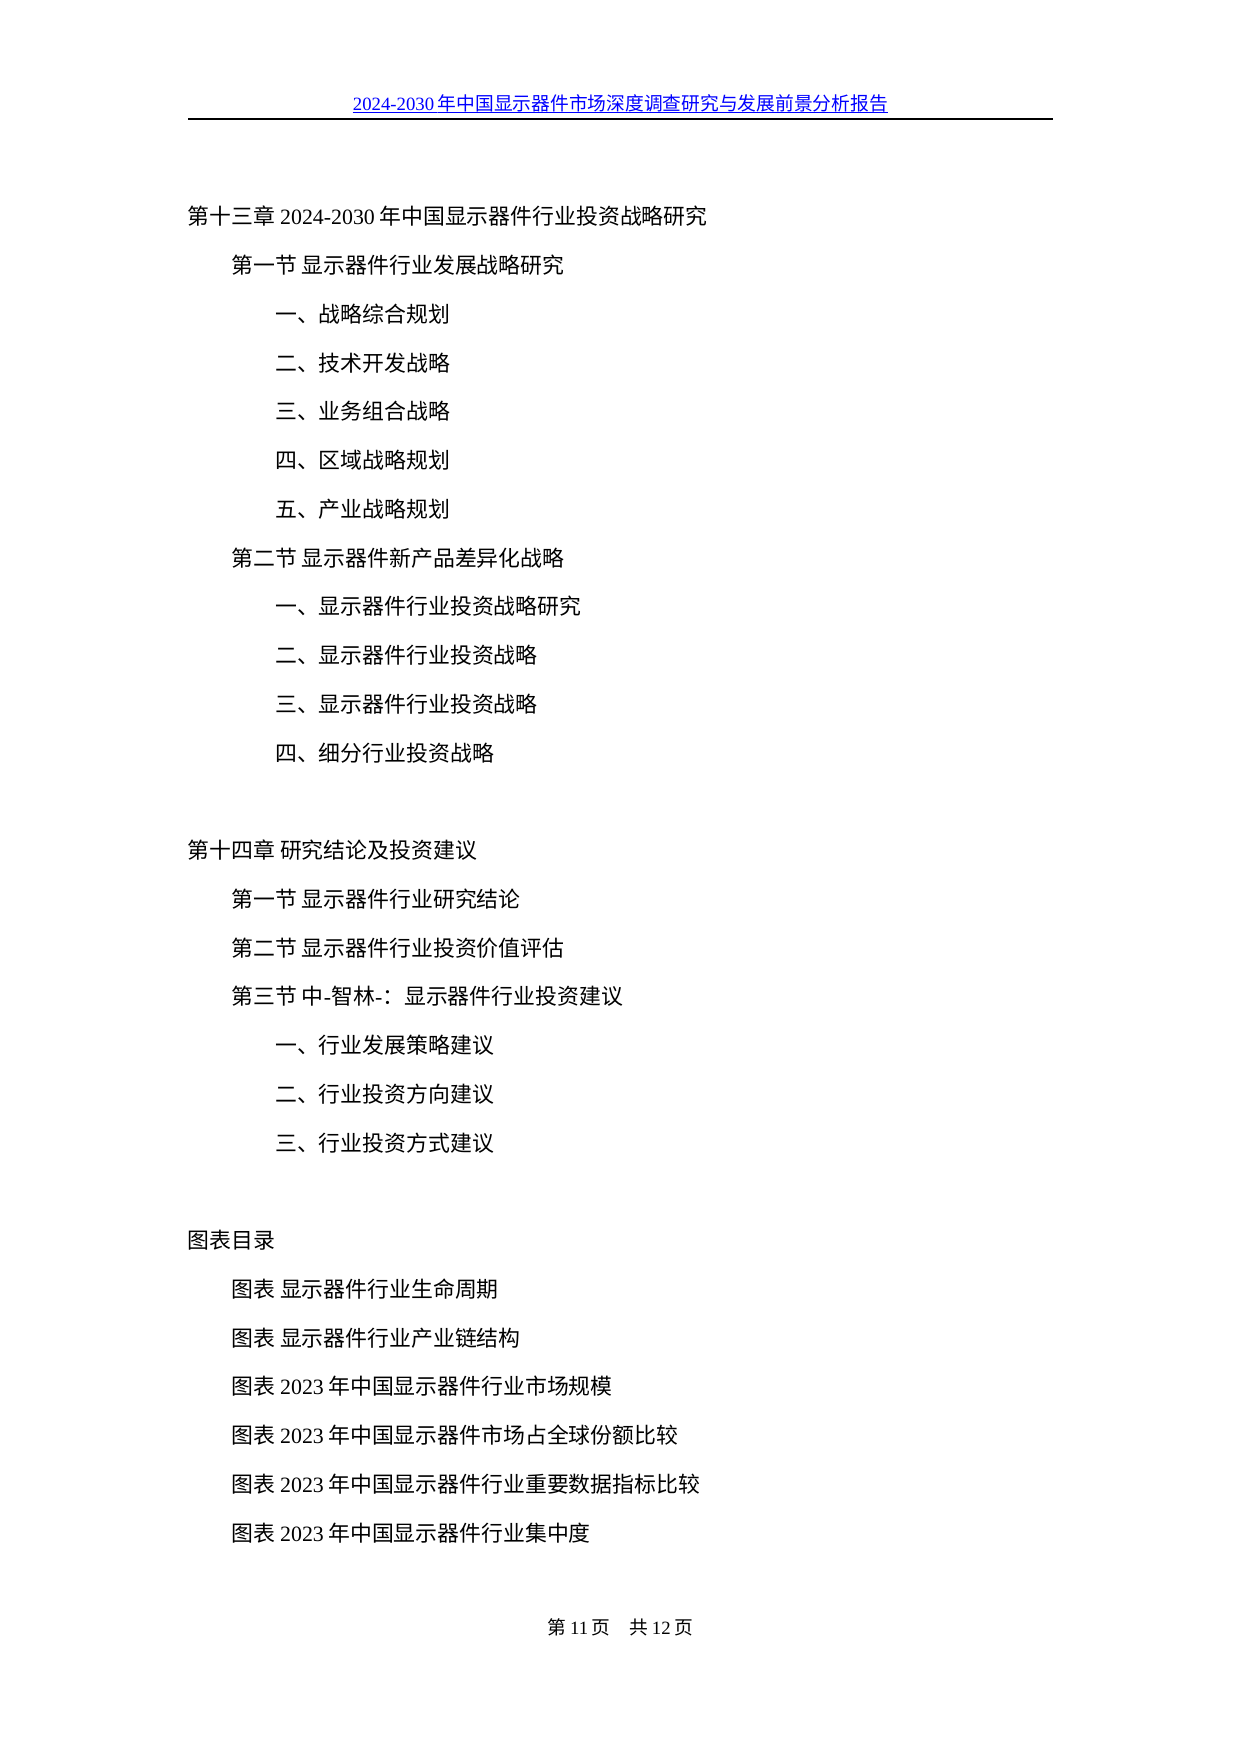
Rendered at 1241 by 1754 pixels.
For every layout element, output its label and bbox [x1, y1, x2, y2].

text [187, 150, 1053, 1548]
